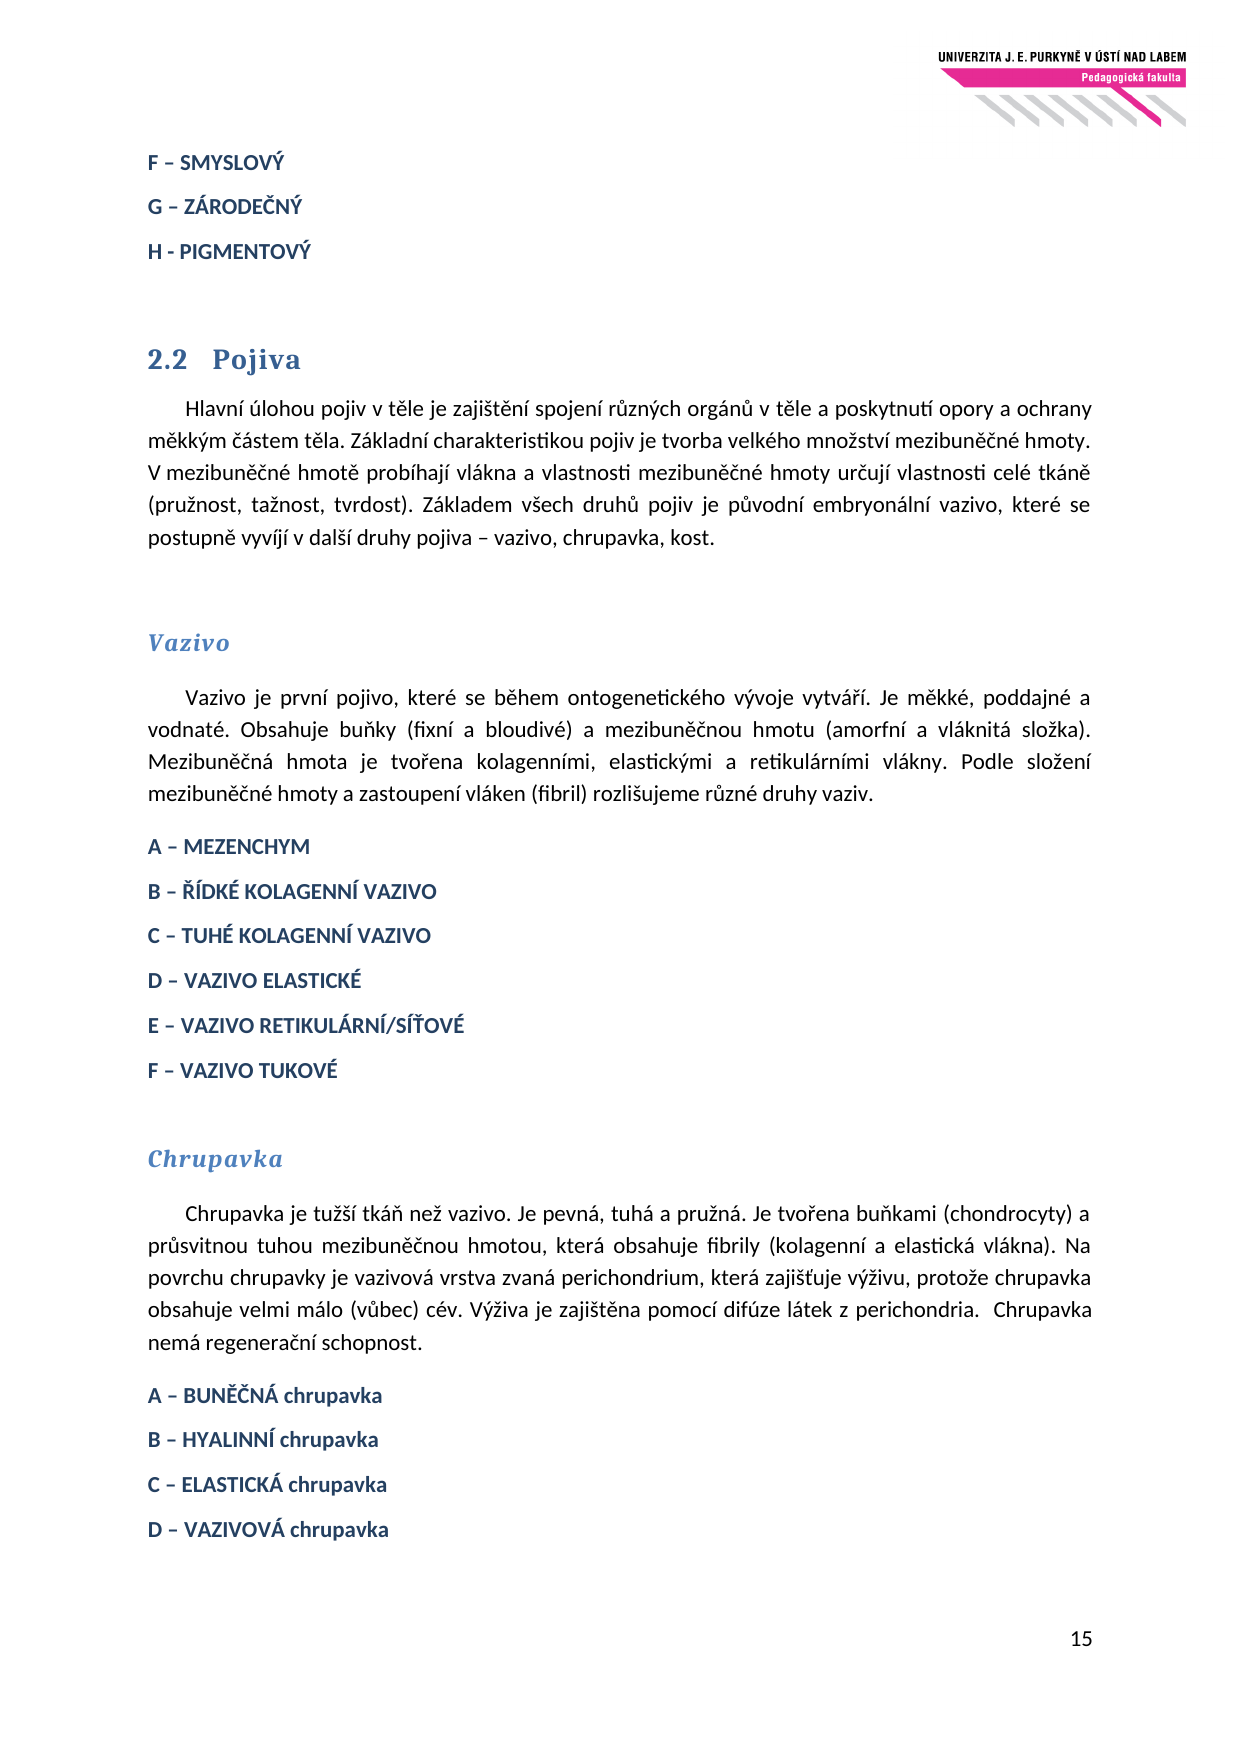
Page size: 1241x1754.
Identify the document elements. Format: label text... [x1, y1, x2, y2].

text B – ŘÍDKÉ KOLAGENNÍ VAZIVO [148, 877, 1093, 905]
text E – VAZIVO RETIKULÁRNÍ/SÍŤOVÉ [148, 1011, 1093, 1039]
text F – VAZIVO TUKOVÉ [148, 1056, 1093, 1084]
text F – SMYSLOVÝ [148, 148, 1093, 176]
text C – ELASTICKÁ chrupavka [148, 1470, 1093, 1498]
subtitle Chrupavka [148, 1145, 1093, 1174]
text G – ZÁRODEČNÝ [148, 192, 1093, 220]
text B – HYALINNÍ chrupavka [148, 1425, 1093, 1453]
text D – VAZIVO ELASTICKÉ [148, 966, 1093, 994]
subtitle 2.2 Pojiva [148, 343, 1093, 377]
text C – TUHÉ KOLAGENNÍ VAZIVO [148, 922, 1093, 950]
subtitle Vazivo [148, 629, 1093, 658]
text Vazivo je první pojivo, které se během ontogenetického vývoje vytváří. Je měkké, poddajné a vodnaté. Obsahuje buňky (fixní a bloudivé) a mezibuněčnou hmotu (amorfní a vláknitá složka). Mezibuněčná hmota je tvořena kolagenními, elastickými a retikulárními vlákny. Podle složení mezibuněčné hmoty a zastoupení vláken (fibril) rozlišujeme různé druhy vaziv. [148, 683, 1093, 807]
text H - PIGMENTOVÝ [148, 237, 1093, 265]
text D – VAZIVOVÁ chrupavka [148, 1515, 1093, 1543]
text Chrupavka je tužší tkáň než vazivo. Je pevná, tuhá a pružná. Je tvořena buňkami (chondrocyty) a průsvitnou tuhou mezibuněčnou hmotou, která obsahuje fibrily (kolagenní a elastická vlákna). Na povrchu chrupavky je vazivová vrstva zvaná perichondrium, která zajišťuje výživu, protože chrupavka obsahuje velmi málo (vůbec) cév. Výživa je zajištěna pomocí difúze látek z perichondria. Chrupavka nemá regenerační schopnost. [148, 1199, 1093, 1356]
text A – BUNĚČNÁ chrupavka [148, 1381, 1093, 1409]
text Hlavní úlohou pojiv v těle je zajištění spojení různých orgánů v těle a poskytnutí opory a ochrany měkkým částem těla. Základní charakteristikou pojiv je tvorba velkého množství mezibuněčné hmoty. V mezibuněčné hmotě probíhají vlákna a vlastnosti mezibuněčné hmoty určují vlastnosti celé tkáně (pružnost, tažnost, tvrdost). Základem všech druhů pojiv je původní embryonální vazivo, které se postupně vyvíjí v další druhy pojiva – vazivo, chrupavka, kost. [148, 394, 1093, 551]
text A – MEZENCHYM [148, 832, 1093, 860]
picture [893, 31, 1226, 159]
